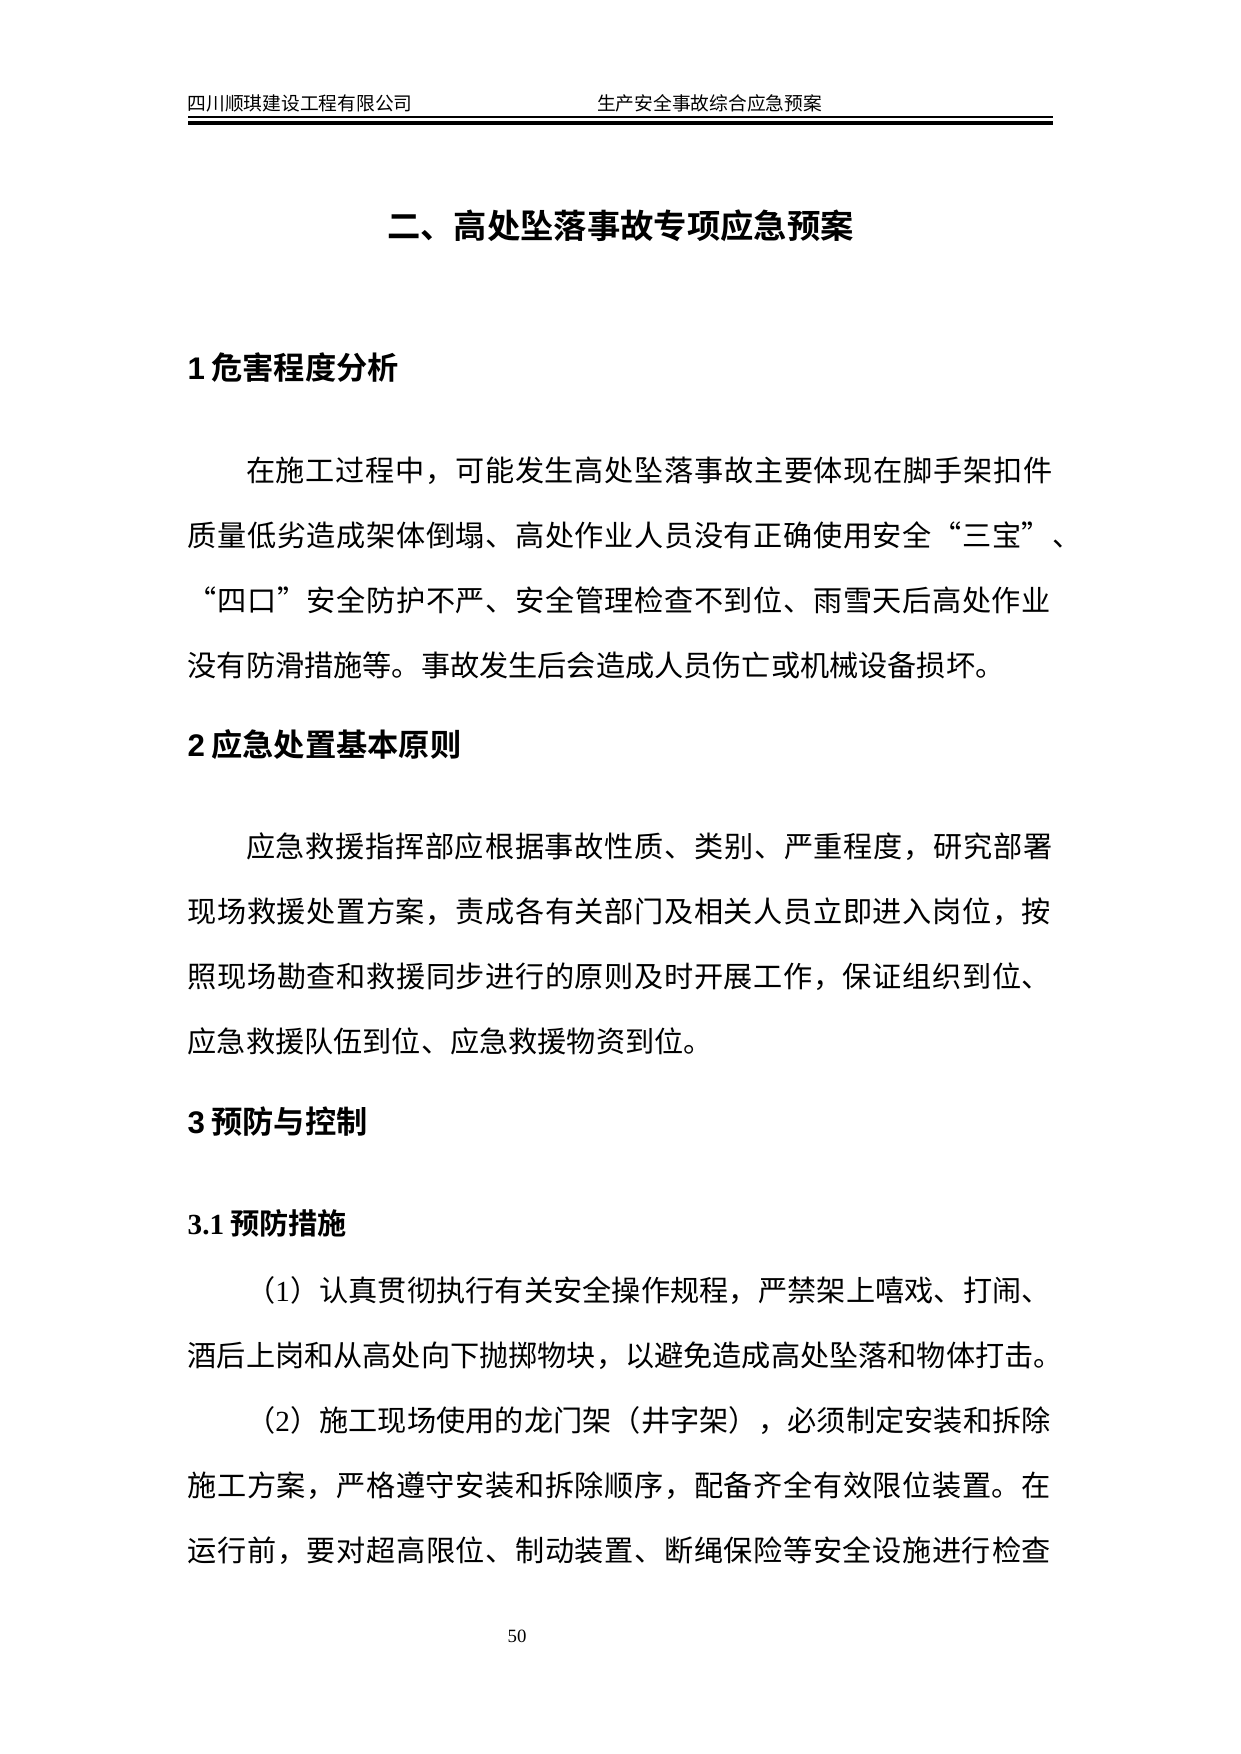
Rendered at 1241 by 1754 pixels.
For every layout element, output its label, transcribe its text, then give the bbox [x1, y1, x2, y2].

subtitle 3.1预防措施 [187, 1189, 1053, 1254]
text 应急救援指挥部应根据事故性质、类别、严重程度，研究部署现场救援处置方案，责成各有关部门及相关人员立即进入岗位，按照现场勘查和救援同步进行的原则及时开展工作，保证组织到位、应急救援队伍到位、应急救援物资到位。 [187, 812, 1053, 1072]
text （1）认真贯彻执行有关安全操作规程，严禁架上嘻戏、打闹、酒后上岗和从高处向下抛掷物块，以避免造成高处坠落和物体打击。 [187, 1256, 1053, 1386]
subtitle 二、高处坠落事故专项应急预案 [187, 191, 1053, 256]
subtitle 1危害程度分析 [187, 333, 1053, 398]
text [187, 1386, 1053, 1581]
text 在施工过程中，可能发生高处坠落事故主要体现在脚手架扣件质量低劣造成架体倒塌、高处作业人员没有正确使用安全“三宝”、“四口”安全防护不严、安全管理检查不到位、雨雪天后高处作业没有防滑措施等。事故发生后会造成人员伤亡或机械设备损坏。 [187, 436, 1053, 696]
subtitle 3预防与控制 [187, 1087, 1053, 1152]
subtitle 2应急处置基本原则 [187, 710, 1053, 775]
